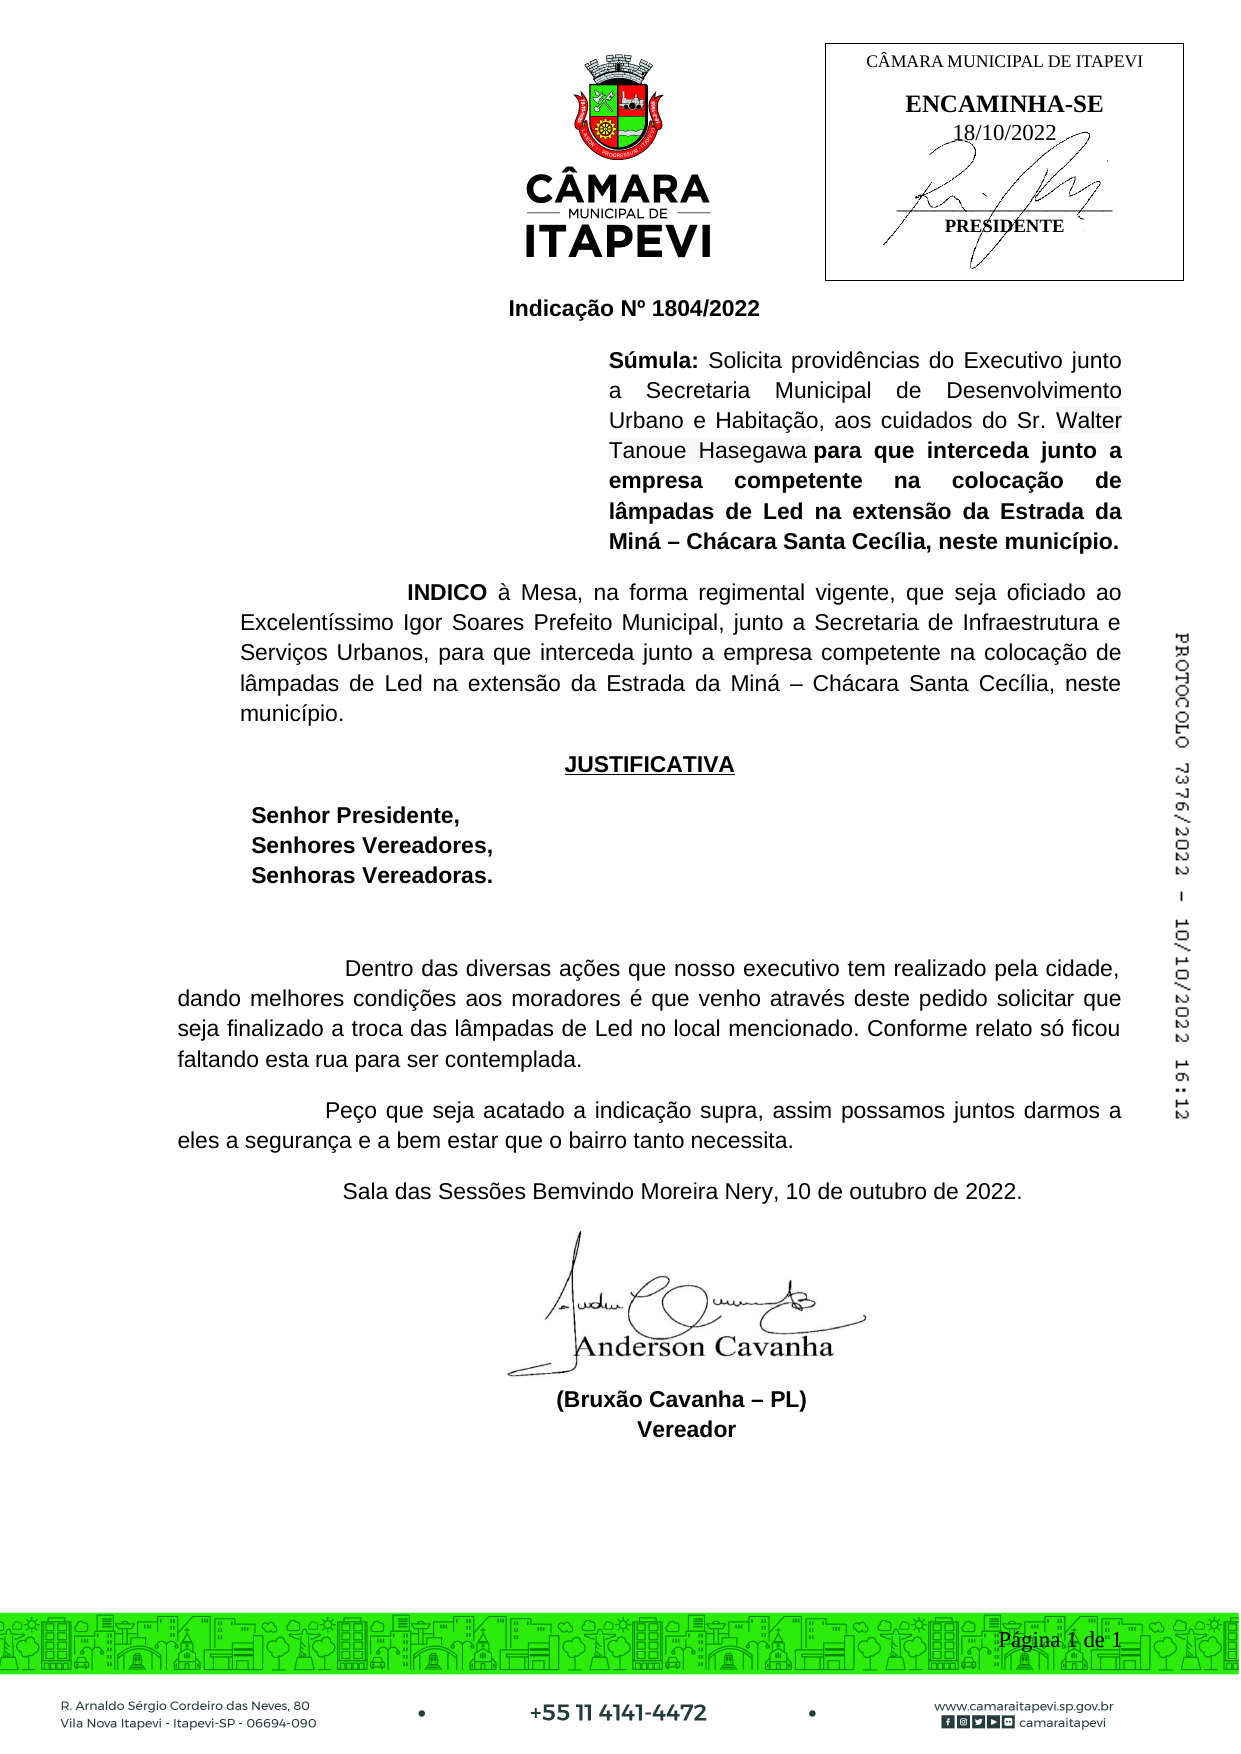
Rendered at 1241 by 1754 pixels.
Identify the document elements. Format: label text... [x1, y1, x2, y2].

text Indicação Nº 1804/2022 [177, 295, 1122, 322]
text Senhores Vereadores, [196, 832, 1122, 858]
text Sala das Sessões Bemvindo Moreira Nery, 10 de outubro de 2022. [196, 1178, 1122, 1204]
text Senhoras Vereadoras. [196, 862, 1122, 889]
text Súmula: Solicita providências do Executivo junto a Secretaria Municipal de Desenvolvimento Urbano e Habitação, aos cuidados do Sr. Walter Tanoue Hasegawa para que interceda junto a empresa competente na colocação de lâmpadas de Led na extensão da Estrada da Miná – Chácara Santa Cecília, neste município. [608, 347, 1122, 554]
text Vereador [177, 1416, 1122, 1442]
text Senhor Presidente, [196, 802, 1122, 828]
text Dentro das diversas ações que nosso executivo tem realizado pela cidade, dando melhores condições aos moradores é que venho através deste pedido solicitar que seja finalizado a troca das lâmpadas de Led no local mencionado. Conforme relato só ficou faltando esta rua para ser contemplada. [177, 955, 1122, 1072]
text INDICO à Mesa, na forma regimental vigente, que seja oficiado ao Excelentíssimo Igor Soares Prefeito Municipal, junto a Secretaria de Infraestrutura e Serviços Urbanos, para que interceda junto a empresa competente na colocação de lâmpadas de Led na extensão da Estrada da Miná – Chácara Santa Cecília, neste município. [240, 579, 1122, 726]
picture [0, 0, 1239, 1754]
text Peço que seja acatado a indicação supra, assim possamos juntos darmos a eles a segurança e a bem estar que o bairro tanto necessita. [177, 1097, 1122, 1153]
text (Bruxão Cavanha – PL) [177, 1229, 1122, 1412]
text JUSTIFICATIVA [177, 751, 1122, 777]
